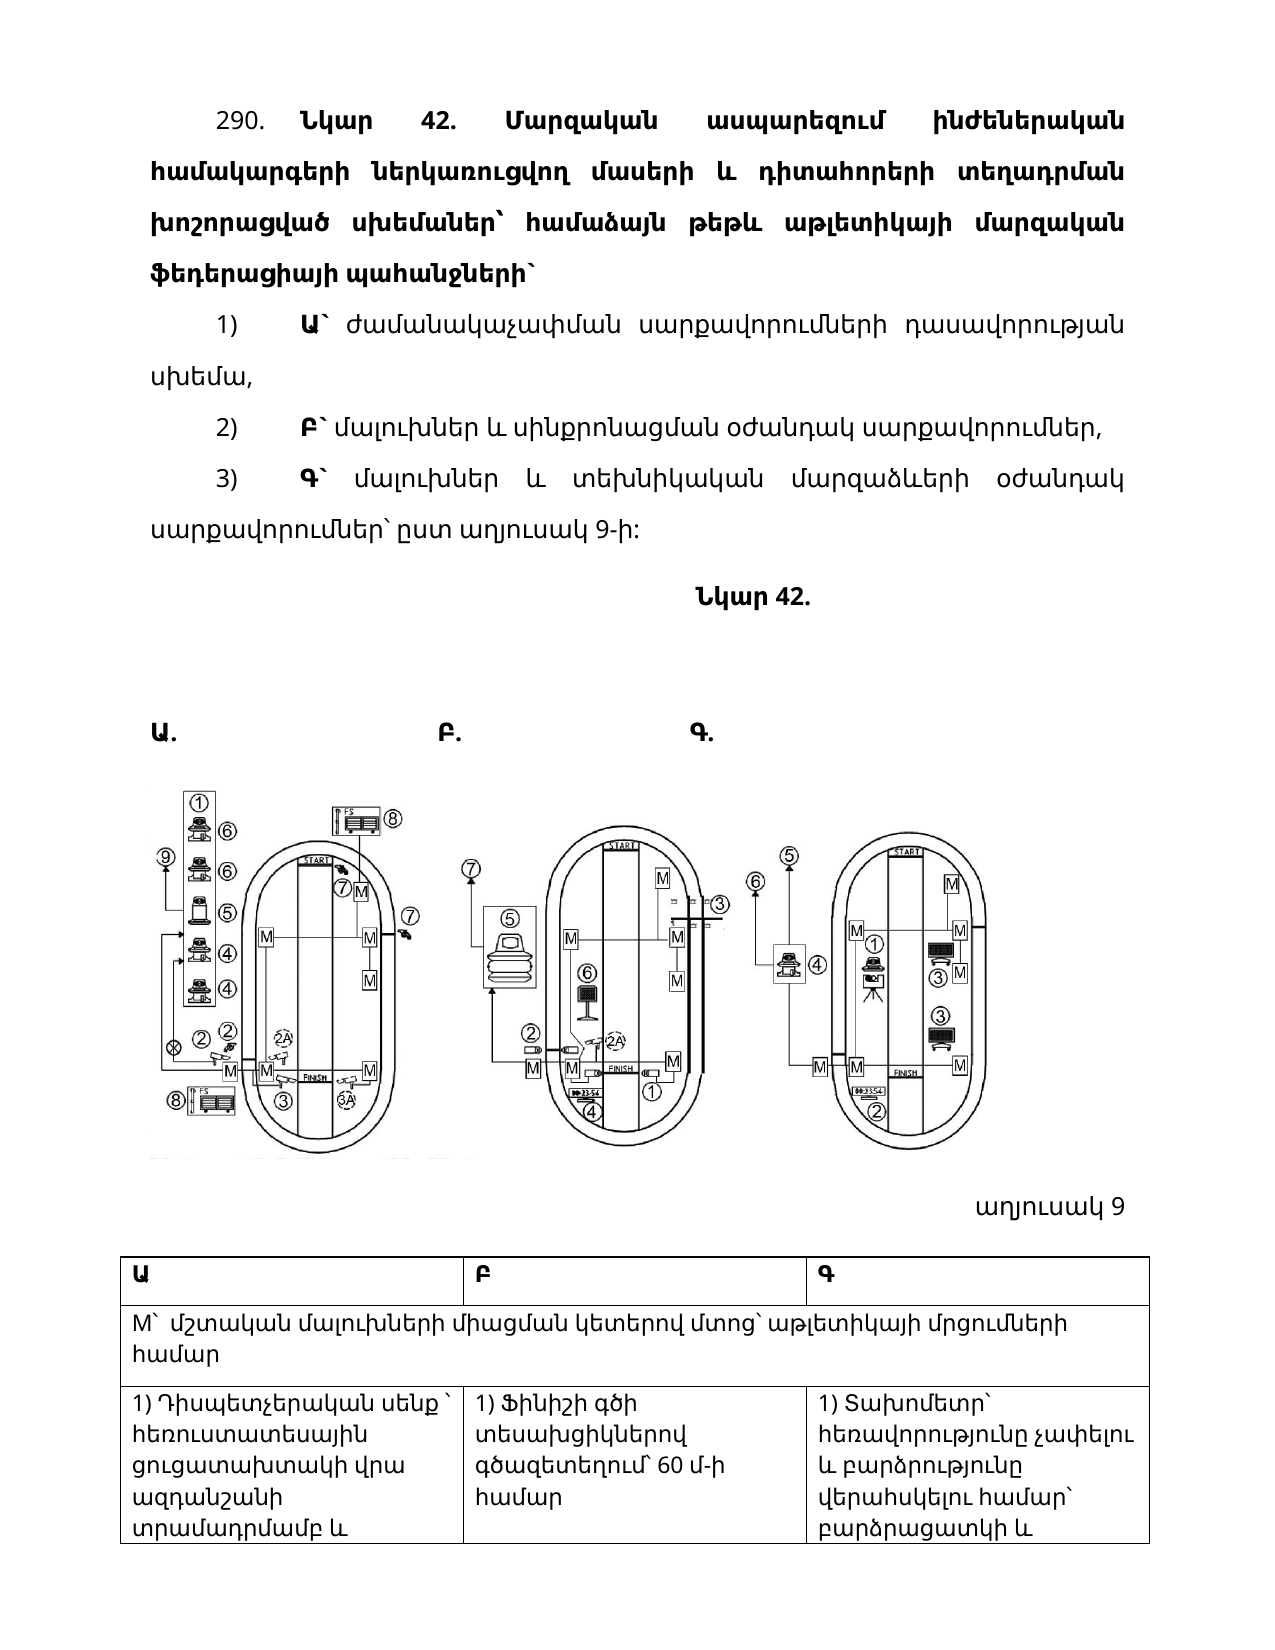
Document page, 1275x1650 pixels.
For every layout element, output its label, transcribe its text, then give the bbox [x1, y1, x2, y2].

list Գ` մալուխներ և տեխնիկական մարզաձևերի օժանդակ սարքավորումներ՝ ըստ աղյուսակ 9-ի: [150, 460, 1125, 545]
table_header Գ [807, 1258, 1149, 1305]
text աղյուսակ 9 [150, 1189, 1125, 1223]
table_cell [807, 1387, 1149, 1543]
table_header Բ [464, 1258, 806, 1305]
text Ա. Բ. Գ. [150, 714, 1125, 748]
list Նկար 42. Մարզական ասպարեզում ինժեներական համակարգերի ներկառուցվող մասերի և դիտահորերի տեղադրման խոշորացված սխեմաներ՝ համաձայն թեթև աթլետիկայի մարզական ֆեդերացիայի պահանջների` [150, 103, 1125, 290]
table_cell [121, 1387, 463, 1543]
text Նկար 42. [150, 579, 1125, 613]
table_header Ա [121, 1258, 463, 1305]
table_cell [464, 1387, 806, 1543]
list Ա` ժամանակաչափման սարքավորումների դասավորության սխեմա, [150, 307, 1125, 392]
picture [150, 782, 1001, 1159]
table_cell М՝ մշտական մալուխների միացման կետերով մտոց՝ աթլետիկայի մրցումների համար [121, 1306, 1149, 1386]
list Բ` մալուխներ և սինքրոնացման օժանդակ սարքավորումներ, [150, 409, 1125, 443]
